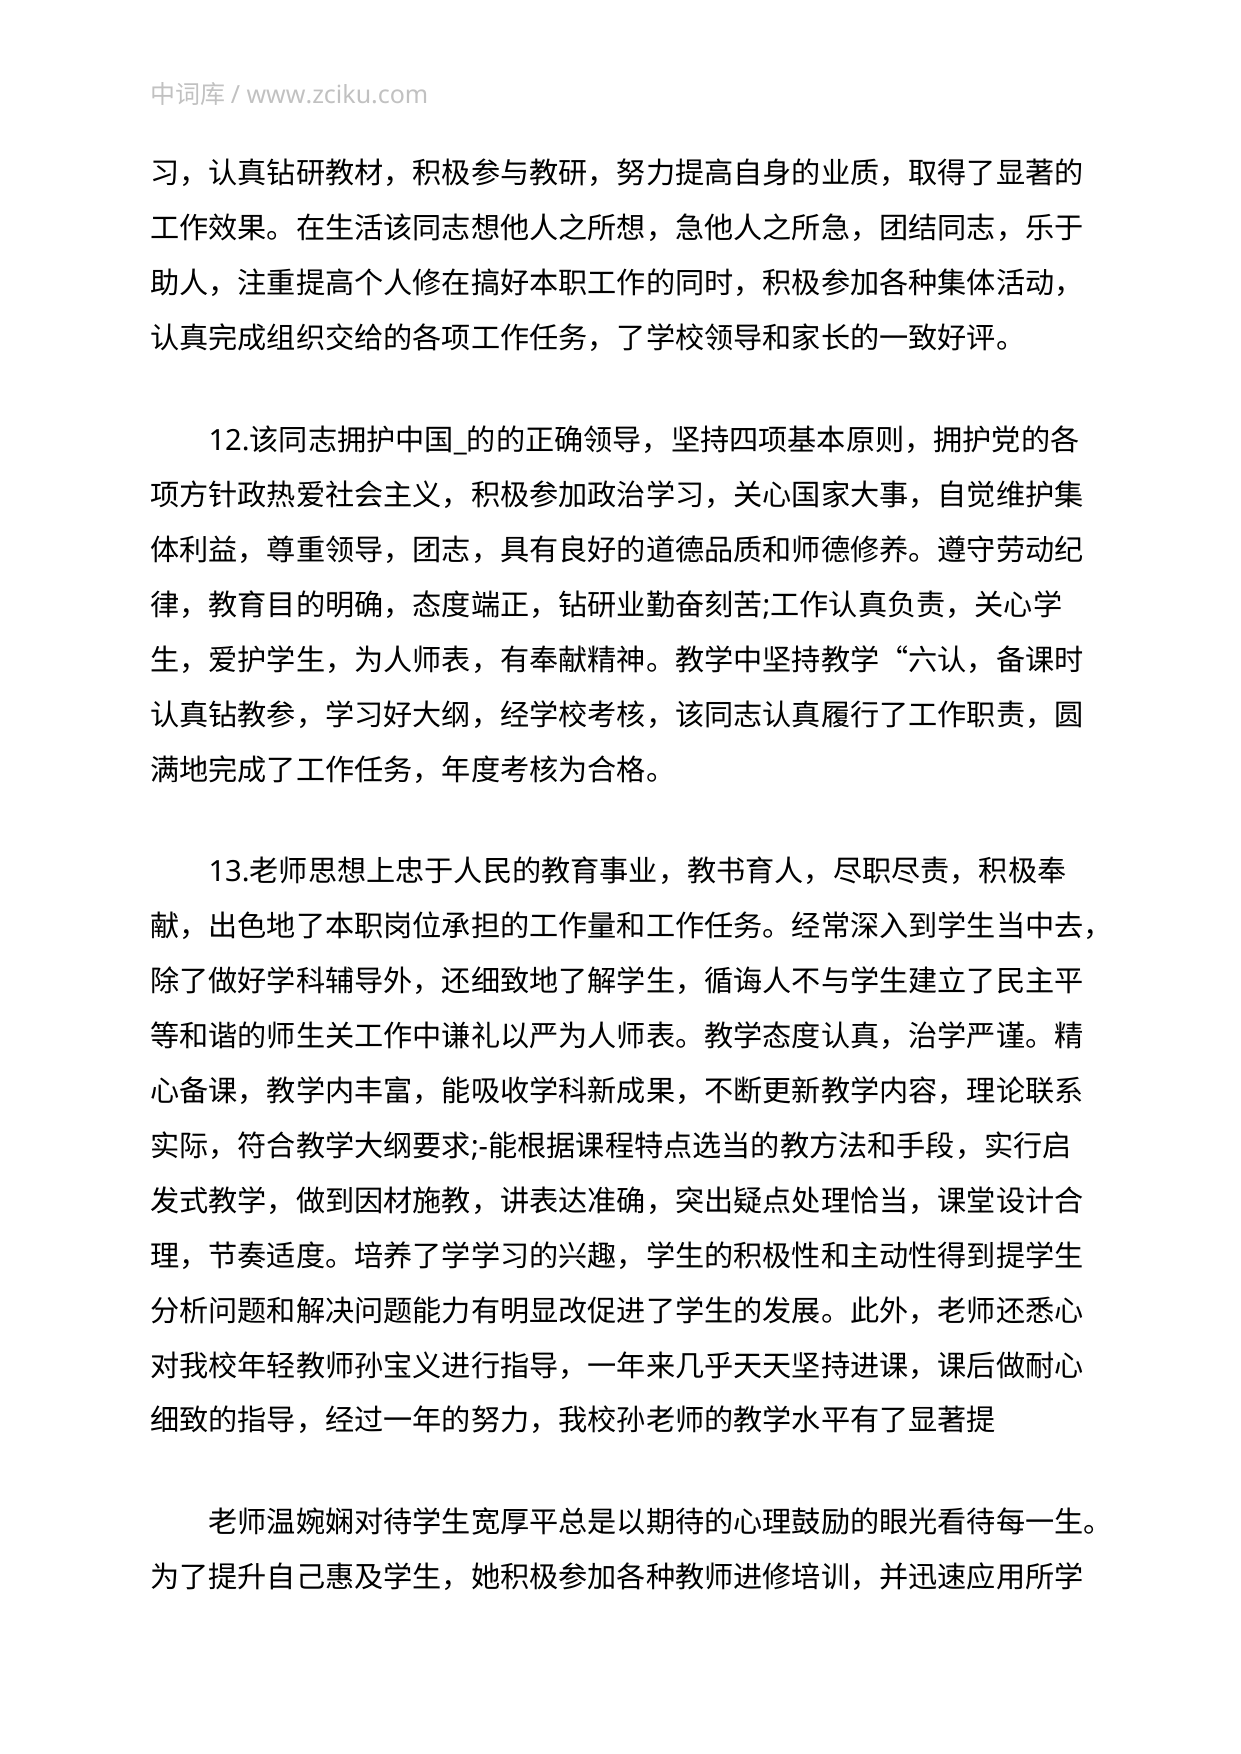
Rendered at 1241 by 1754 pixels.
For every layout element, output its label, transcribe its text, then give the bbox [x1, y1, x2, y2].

text 13.老师思想上忠于人民的教育事业，教书育人，尽职尽责，积极奉献，出色地了本职岗位承担的工作量和工作任务。经常深入到学生当中去，除了做好学科辅导外，还细致地了解学生，循诲人不与学生建立了民主平等和谐的师生关工作中谦礼以严为人师表。教学态度认真，治学严谨。精心备课，教学内丰富，能吸收学科新成果，不断更新教学内容，理论联系实际，符合教学大纲要求;-能根据课程特点选当的教方法和手段，实行启发式教学，做到因材施教，讲表达准确，突出疑点处理恰当，课堂设计合理，节奏适度。培养了学学习的兴趣，学生的积极性和主动性得到提学生分析问题和解决问题能力有明显改促进了学生的发展。此外，老师还悉心对我校年轻教师孙宝义进行指导，一年来几乎天天坚持进课，课后做耐心细致的指导，经过一年的努力，我校孙老师的教学水平有了显著提 [150, 848, 1090, 1439]
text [150, 1499, 1090, 1596]
text 12.该同志拥护中国_的的正确领导，坚持四项基本原则，拥护党的各项方针政热爱社会主义，积极参加政治学习，关心国家大事，自觉维护集体利益，尊重领导，团志，具有良好的道德品质和师德修养。遵守劳动纪律，教育目的明确，态度端正，钻研业勤奋刻苦;工作认真负责，关心学生，爱护学生，为人师表，有奉献精神。教学中坚持教学“六认，备课时认真钻教参，学习好大纲，经学校考核，该同志认真履行了工作职责，圆满地完成了工作任务，年度考核为合格。 [150, 416, 1090, 788]
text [150, 150, 1090, 357]
